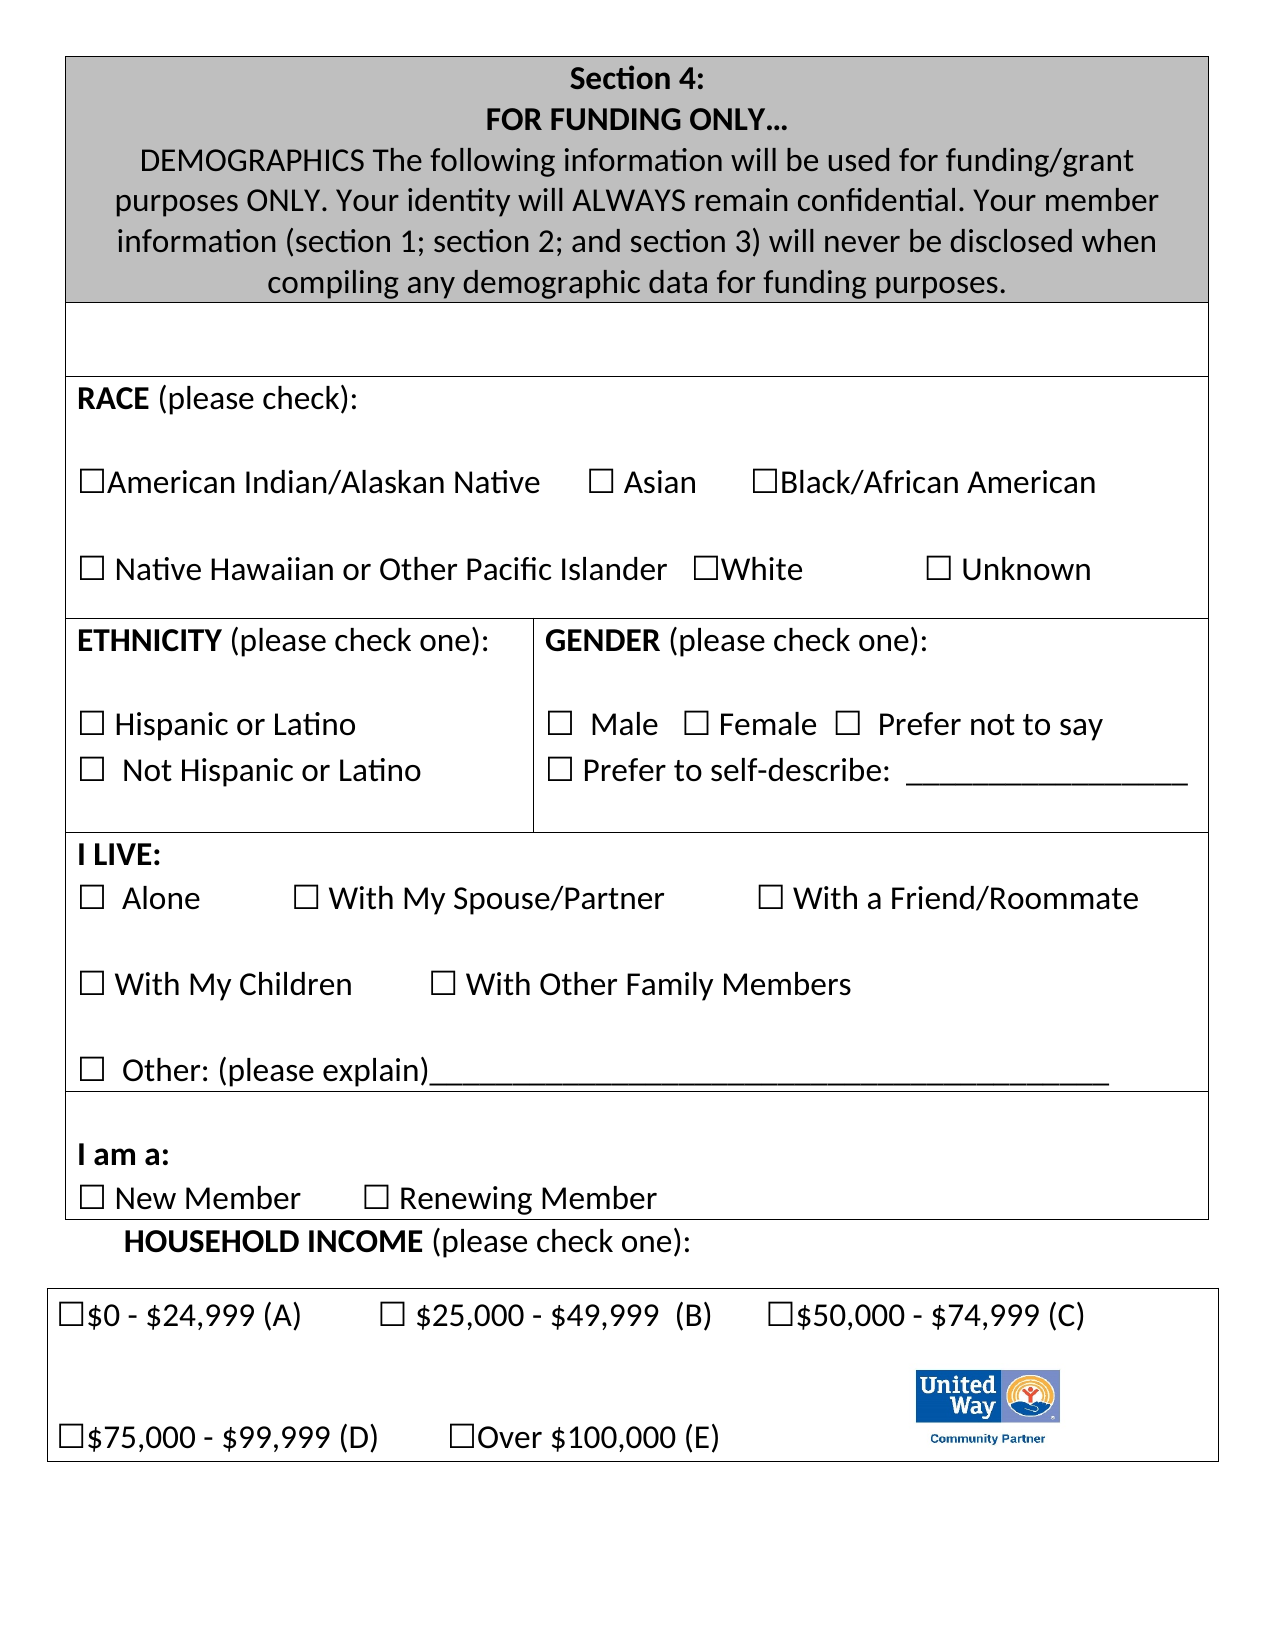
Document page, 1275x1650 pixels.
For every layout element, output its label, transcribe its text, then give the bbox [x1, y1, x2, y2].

table_cell Section 4: FOR FUNDING ONLY… DEMOGRAPHICS The following information will be used for funding/grant purposes ONLY. Your identity will ALWAYS remain confidential. Your member information (section 1; section 2; and section 3) will never be disclosed when compiling any demographic data for funding purposes. [66, 57, 1208, 302]
table_cell I am a: New Member Renewing Member [66, 1092, 1208, 1219]
picture [908, 1363, 1067, 1449]
text $0 - $24,999 (A) $25,000 - $49,999 (B) $50,000 - $74,999 (C) [48, 1289, 1218, 1336]
table_cell GENDER (please check one): Male Female Prefer not to say Prefer to self-describe: _________________ [534, 619, 1208, 832]
table_cell [66, 303, 1208, 376]
text $75,000 - $99,999 (D) Over $100,000 (E) [48, 1361, 1218, 1461]
table_cell I LIVE: Alone With My Spouse/Partner With a Friend/Roommate With My Children With Other Family Members Other: (please explain)_________________________________________ [66, 833, 1208, 1091]
text HOUSEHOLD INCOME (please check one): [56, 1220, 1209, 1261]
table_cell ETHNICITY (please check one): Hispanic or Latino Not Hispanic or Latino [66, 619, 533, 832]
table_cell RACE (please check): American Indian/Alaskan Native Asian Black/African American Native Hawaiian or Other Pacific Islander White Unknown [66, 377, 1208, 618]
